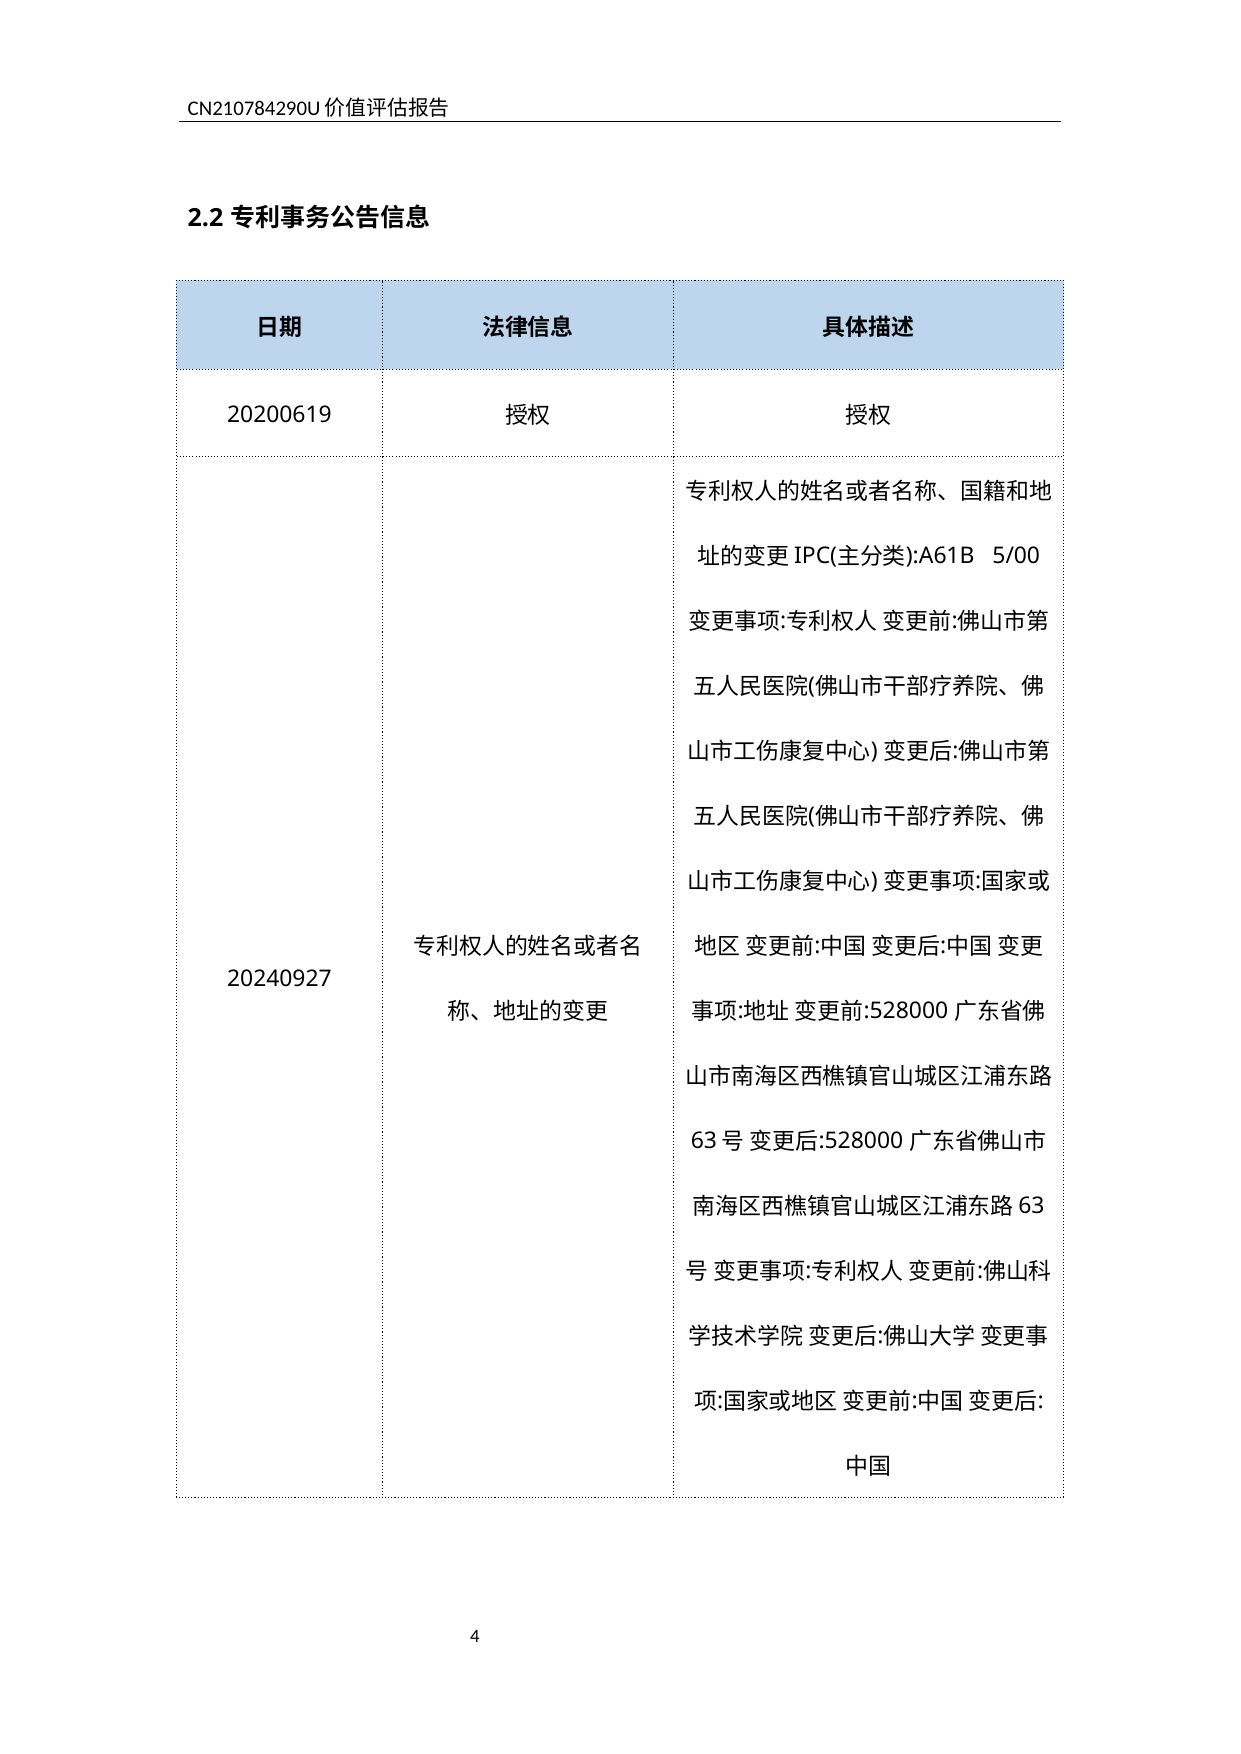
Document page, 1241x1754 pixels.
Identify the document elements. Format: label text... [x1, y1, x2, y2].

table_cell 20240927 [176, 456, 382, 1497]
table_header 日期 [176, 280, 382, 369]
table_cell 20200619 [176, 369, 382, 456]
table_cell 专利权人的姓名或者名称、地址的变更 [382, 456, 673, 1497]
subtitle 专利事务公告信息 [187, 183, 1053, 248]
table_cell 专利权人的姓名或者名称、国籍和地址的变更 IPC(主分类):A61B 5/00 变更事项:专利权人 变更前:佛山市第五人民医院(佛山市干部疗养院、佛山市工伤康复中心) 变更后:佛山市第五人民医院(佛山市干部疗养院、佛山市工伤康复中心) 变更事项:国家或地区 变更前:中国 变更后:中国 变更事项:地址 变更前:528000 广东省佛山市南海区西樵镇官山城区江浦东路63号 变更后:528000 广东省佛山市南海区西樵镇官山城区江浦东路63号 变更事项:专利权人 变更前:佛山科学技术学院 变更后:佛山大学 变更事项:国家或地区 变更前:中国 变更后:中国 [673, 456, 1064, 1497]
table_cell 授权 [382, 369, 673, 456]
table_header 具体描述 [673, 280, 1064, 369]
table_cell 授权 [673, 369, 1064, 456]
table_header 法律信息 [382, 280, 673, 369]
